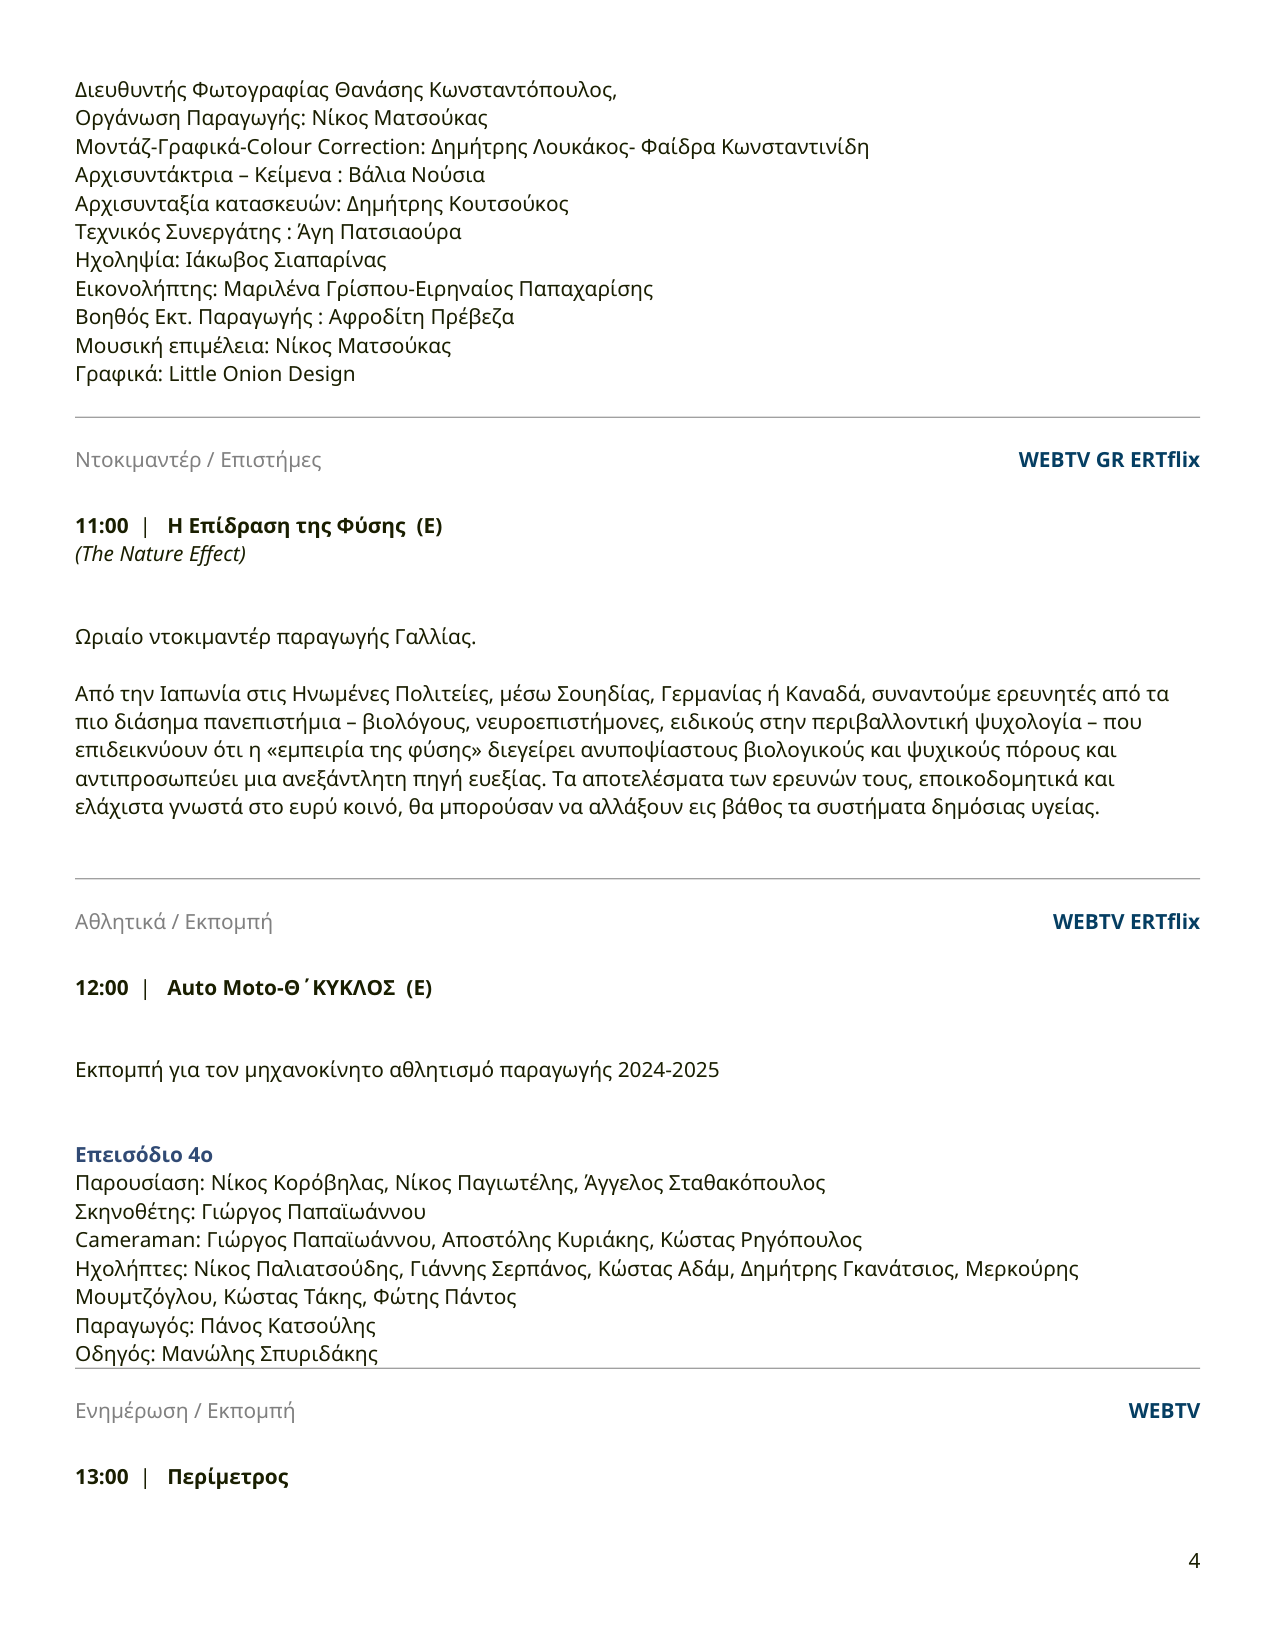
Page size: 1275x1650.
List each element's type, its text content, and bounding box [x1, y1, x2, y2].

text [75, 75, 1200, 416]
text Εκπομπή για τον μηχανοκίνητο αθλητισμό παραγωγής 2024-2025 [75, 1055, 1200, 1083]
text Επεισόδιο 4ο Παρουσίαση: Νίκος Κορόβηλας, Νίκος Παγιωτέλης, Άγγελος Σταθακόπουλος Σκηνοθέτης: Γιώργος Παπαϊωάννου Cameraman: Γιώργος Παπαϊωάννου, Αποστόλης Κυριάκης, Κώστας Ρηγόπουλος Ηχολήπτες: Νίκος Παλιατσούδης, Γιάννης Σερπάνος, Κώστας Αδάμ, Δημήτρης Γκανάτσιος, Μερκούρης Μουμτζόγλου, Κώστας Τάκης, Φώτης Πάντος Παραγωγός: Πάνος Κατσούλης Οδηγός: Μανώλης Σπυριδάκης [75, 1083, 1200, 1367]
text 11:00 | H Επίδραση της Φύσης (E) (The Nature Effect) [75, 474, 1200, 597]
table_header Ενημέρωση / Εκπομπή [75, 1396, 637, 1425]
table_header Ντοκιμαντέρ / Επιστήμες [75, 445, 637, 474]
text 12:00 | Auto Moto-Θ΄ΚΥΚΛΟΣ (E) [75, 935, 1200, 1030]
table_header Αθλητικά / Εκπομπή [75, 907, 637, 935]
text Ωριαίο ντοκιμαντέρ παραγωγής Γαλλίας. Από την Ιαπωνία στις Ηνωμένες Πολιτείες, μέσω Σουηδίας, Γερμανίας ή Καναδά, συναντούμε ερευνητές από τα πιο διάσημα πανεπιστήμια – βιολόγους, νευροεπιστήμονες, ειδικούς στην περιβαλλοντική ψυχολογία – που επιδεικνύουν ότι η «εμπειρία της φύσης» διεγείρει ανυποψίαστους βιολογικούς και ψυχικούς πόρους και αντιπροσωπεύει μια ανεξάντλητη πηγή ευεξίας. Τα αποτελέσματα των ερευνών τους, εποικοδομητικά και ελάχιστα γνωστά στο ευρύ κοινό, θα μπορούσαν να αλλάξουν εις βάθος τα συστήματα δημόσιας υγείας. [75, 622, 1200, 821]
table_header WEBTV [638, 1396, 1200, 1425]
table_header WEBTV ERTflix [638, 907, 1200, 935]
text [75, 1425, 1200, 1491]
table_header WEBTV GR ERTflix [638, 445, 1200, 474]
